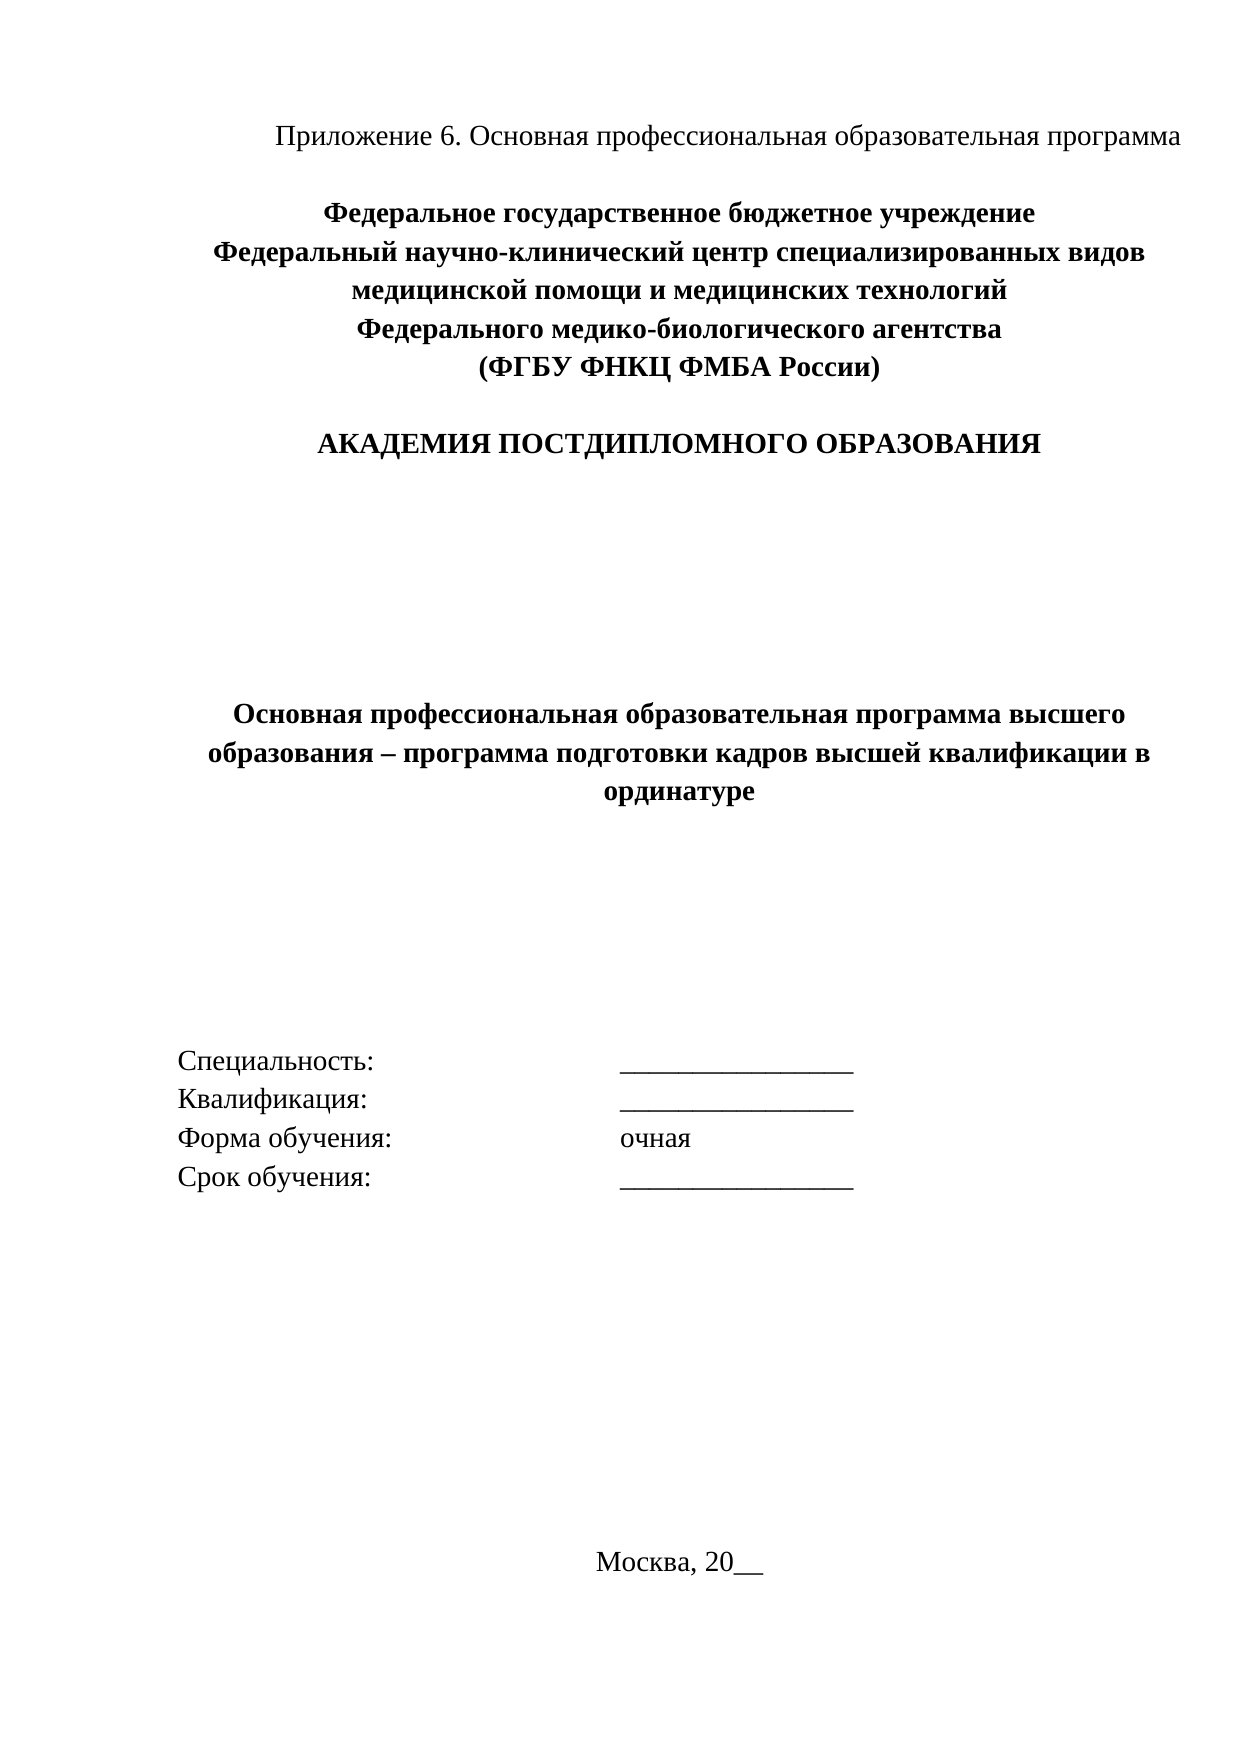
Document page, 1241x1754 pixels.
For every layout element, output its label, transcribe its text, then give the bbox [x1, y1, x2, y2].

text Приложение 6. Основная профессиональная образовательная программа [177, 118, 1181, 152]
text Основная профессиональная образовательная программа высшего образования – программа подготовки кадров высшей квалификации в ординатуре [177, 696, 1181, 807]
text Срок обучения: ________________ [177, 1159, 1181, 1192]
text Федеральный научно-клинический центр специализированных видов медицинской помощи и медицинских технологий [177, 234, 1182, 306]
text (ФГБУ ФНКЦ ФМБА России) [177, 349, 1181, 383]
text Федерального медико-биологического агентства [177, 311, 1181, 344]
text АКАДЕМИЯ ПОСТДИПЛОМНОГО ОБРАЗОВАНИЯ [177, 426, 1181, 460]
text Федеральное государственное бюджетное учреждение [177, 195, 1182, 229]
text Квалификация: ________________ [177, 1082, 1181, 1115]
text Форма обучения: очная [177, 1120, 1181, 1154]
text Специальность: ________________ [177, 1043, 1181, 1077]
text Москва, 20__ [177, 1544, 1181, 1578]
